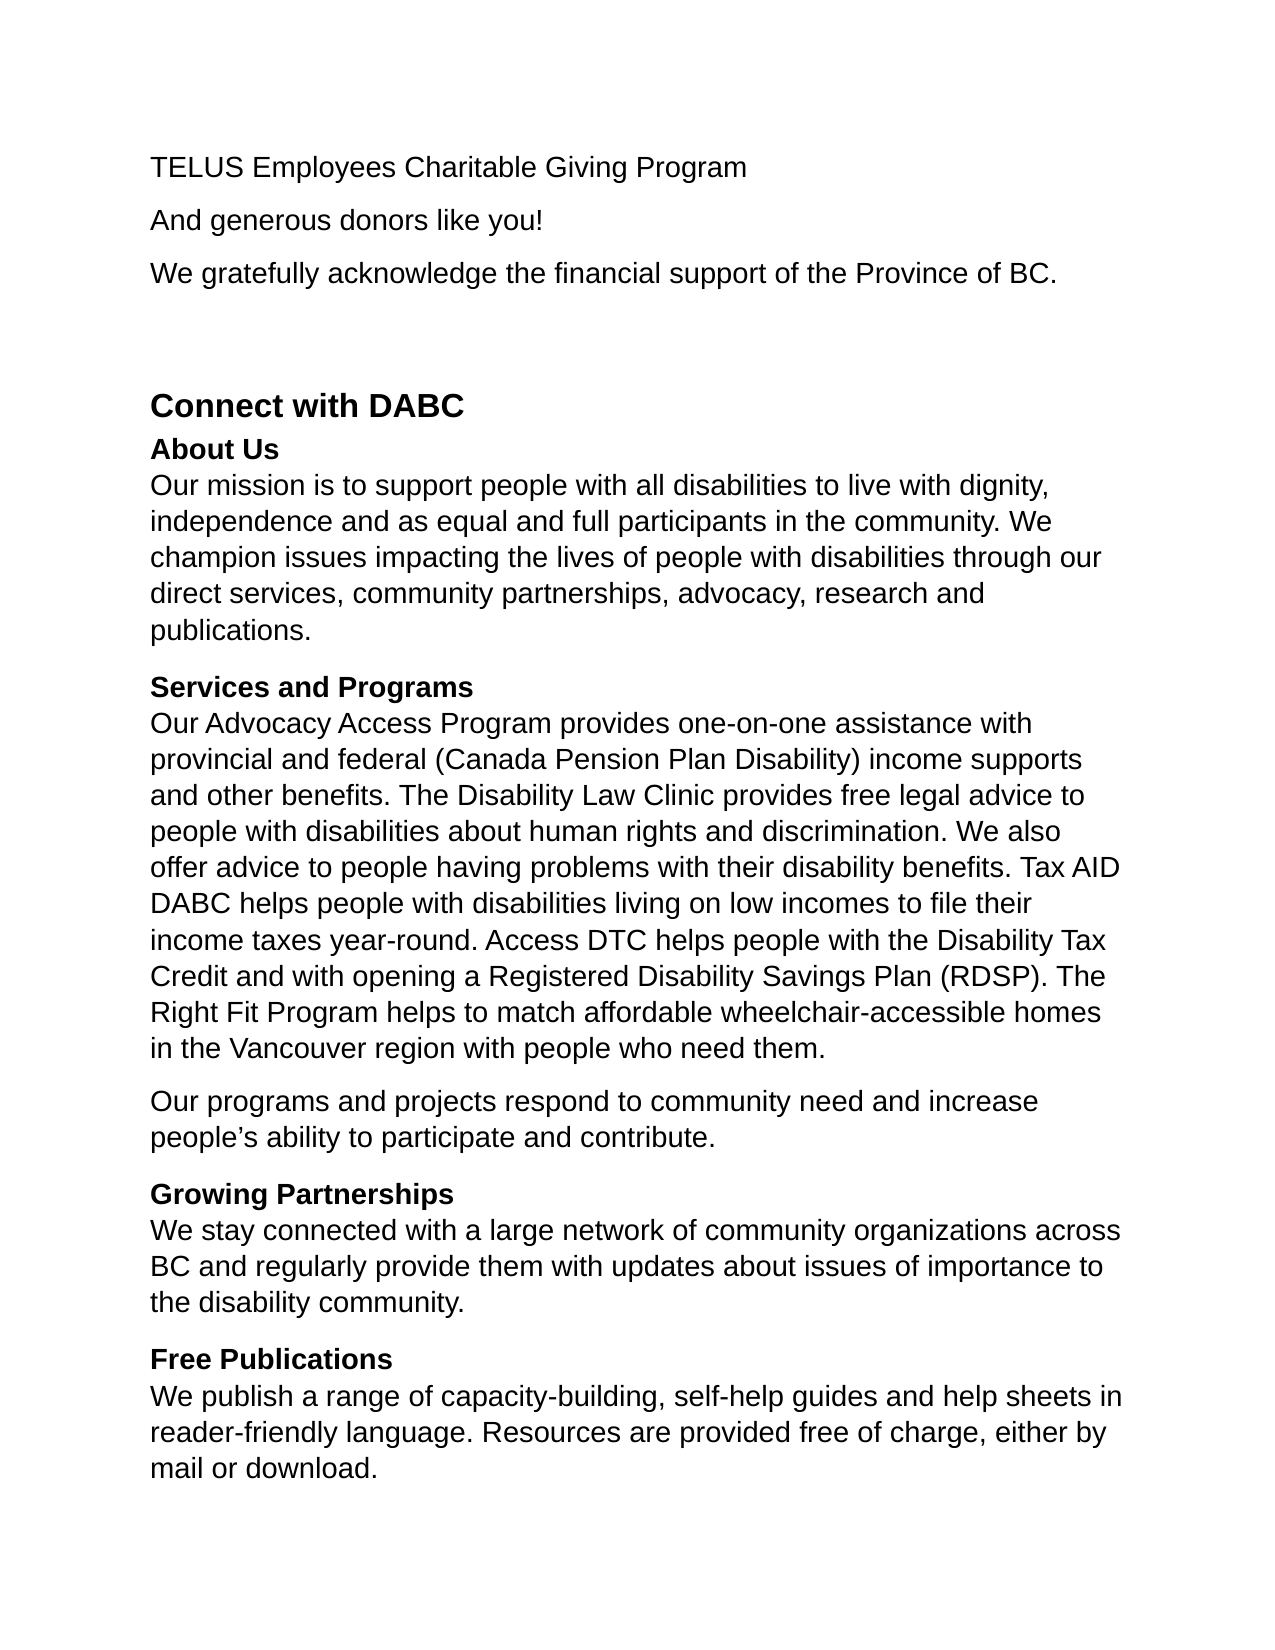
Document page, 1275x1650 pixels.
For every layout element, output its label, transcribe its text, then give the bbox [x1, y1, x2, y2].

subtitle Connect with DABC [150, 386, 1125, 425]
text Our mission is to support people with all disabilities to live with dignity, independence and as equal and full participants in the community. We champion issues impacting the lives of people with disabilities through our direct services, community partnerships, advocacy, research and publications. [150, 468, 1125, 646]
subtitle About Us [150, 432, 1125, 465]
text Our Advocacy Access Program provides one-on-one assistance with provincial and federal (Canada Pension Plan Disability) income supports and other benefits. The Disability Law Clinic provides free legal advice to people with disabilities about human rights and discrimination. We also offer advice to people having problems with their disability benefits. Tax AID DABC helps people with disabilities living on low incomes to file their income taxes year-round. Access DTC helps people with the Disability Tax Credit and with opening a Registered Disability Savings Plan (RDSP). The Right Fit Program helps to match affordable wheelchair-accessible homes in the Vancouver region with people who need them. [150, 706, 1125, 1064]
text We publish a range of capacity-building, self-help guides and help sheets in reader-friendly language. Resources are provided free of charge, either by mail or download. [150, 1378, 1125, 1484]
subtitle Growing Partnerships [150, 1177, 1125, 1211]
text And generous donors like you! [150, 203, 1125, 236]
text We gratefully acknowledge the financial support of the Province of BC. [150, 256, 1125, 289]
text TELUS Employees Charitable Giving Program [150, 150, 1125, 183]
text Our programs and projects respond to community need and increase people’s ability to participate and contribute. [150, 1084, 1125, 1153]
subtitle Free Publications [150, 1342, 1125, 1376]
text We stay connected with a large network of community organizations across BC and regularly provide them with updates about issues of importance to the disability community. [150, 1213, 1125, 1319]
subtitle Services and Programs [150, 669, 1125, 703]
